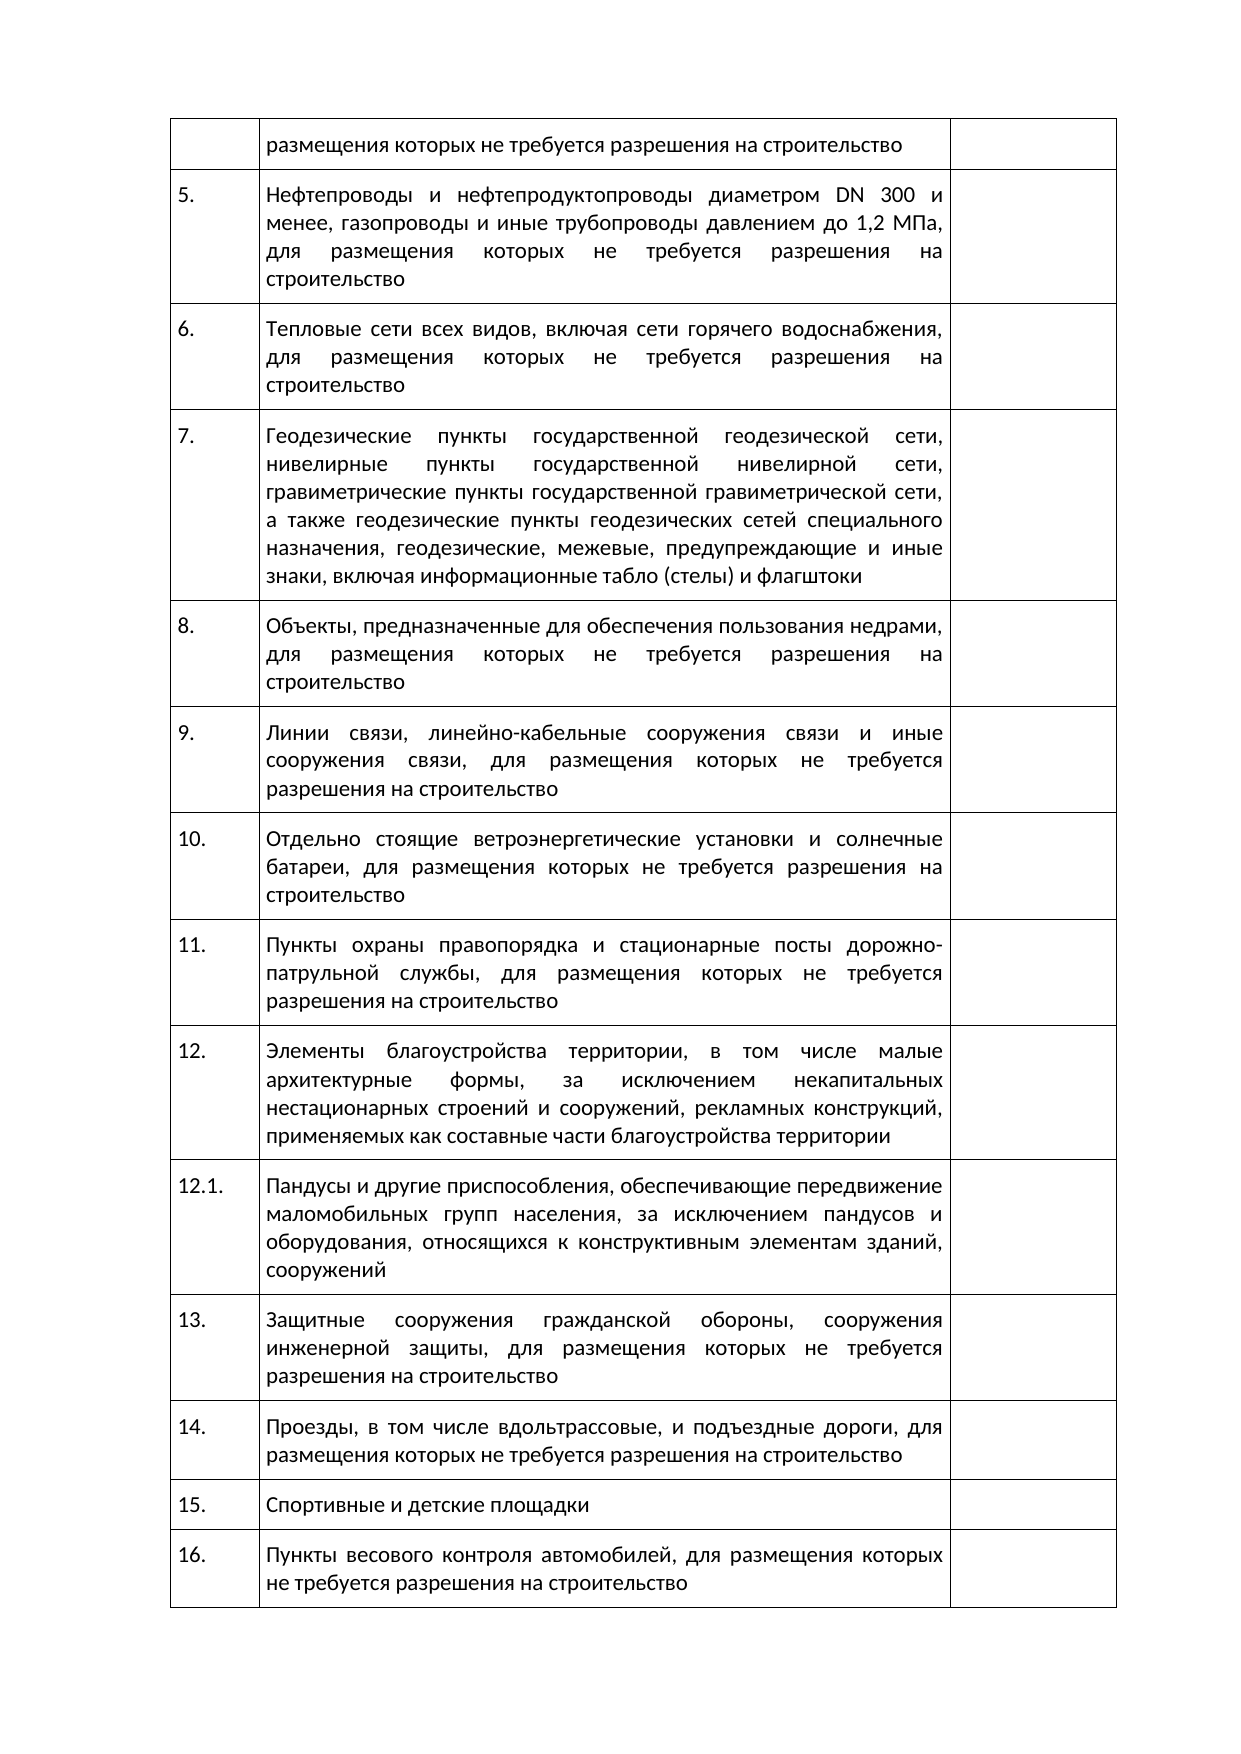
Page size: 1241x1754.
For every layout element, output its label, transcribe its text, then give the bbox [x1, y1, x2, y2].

table_cell 13. [171, 1295, 259, 1400]
table_cell 12.1. [171, 1160, 259, 1294]
table_cell Спортивные и детские площадки [260, 1480, 950, 1529]
table_cell Пункты весового контроля автомобилей, для размещения которых не требуется разрешения на строительство [260, 1530, 950, 1607]
table_cell Защитные сооружения гражданской обороны, сооружения инженерной защиты, для размещения которых не требуется разрешения на строительство [260, 1295, 950, 1400]
table_cell 4. [171, 119, 259, 168]
table_cell 15. [171, 1480, 259, 1529]
table_cell Объекты, предназначенные для обеспечения пользования недрами, для размещения которых не требуется разрешения на строительство [260, 601, 950, 706]
table_cell 7. [171, 410, 259, 599]
table_cell [951, 1026, 1116, 1159]
table_cell [951, 707, 1116, 812]
table_cell [951, 410, 1116, 599]
table_cell [951, 920, 1116, 1025]
table_cell [951, 1160, 1116, 1294]
table_cell 10. [171, 813, 259, 919]
table_cell 6. [171, 304, 259, 409]
table_cell 5. [171, 170, 259, 303]
table_cell Проезды, в том числе вдольтрассовые, и подъездные дороги, для размещения которых не требуется разрешения на строительство [260, 1401, 950, 1478]
table_cell 8. [171, 601, 259, 706]
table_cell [260, 119, 950, 168]
table_cell Пандусы и другие приспособления, обеспечивающие передвижение маломобильных групп населения, за исключением пандусов и оборудования, относящихся к конструктивным элементам зданий, сооружений [260, 1160, 950, 1294]
table_cell Тепловые сети всех видов, включая сети горячего водоснабжения, для размещения которых не требуется разрешения на строительство [260, 304, 950, 409]
table_cell [951, 1480, 1116, 1529]
table_cell 11. [171, 920, 259, 1025]
table_cell 9. [171, 707, 259, 812]
table_cell Геодезические пункты государственной геодезической сети, нивелирные пункты государственной нивелирной сети, гравиметрические пункты государственной гравиметрической сети, а также геодезические пункты геодезических сетей специального назначения, геодезические, межевые, предупреждающие и иные знаки, включая информационные табло (стелы) и флагштоки [260, 410, 950, 599]
table_cell [951, 304, 1116, 409]
table_cell [951, 813, 1116, 919]
table_cell Отдельно стоящие ветроэнергетические установки и солнечные батареи, для размещения которых не требуется разрешения на строительство [260, 813, 950, 919]
table_cell Пункты охраны правопорядка и стационарные посты дорожно-патрульной службы, для размещения которых не требуется разрешения на строительство [260, 920, 950, 1025]
table_cell [951, 1530, 1116, 1607]
table_cell 12. [171, 1026, 259, 1159]
table_cell Нефтепроводы и нефтепродуктопроводы диаметром DN 300 и менее, газопроводы и иные трубопроводы давлением до 1,2 МПа, для размещения которых не требуется разрешения на строительство [260, 170, 950, 303]
table_cell [951, 119, 1116, 168]
table_cell 16. [171, 1530, 259, 1607]
table_cell [951, 170, 1116, 303]
table_cell [951, 1295, 1116, 1400]
table_cell [951, 1401, 1116, 1478]
table_cell Линии связи, линейно-кабельные сооружения связи и иные сооружения связи, для размещения которых не требуется разрешения на строительство [260, 707, 950, 812]
table_cell 14. [171, 1401, 259, 1478]
table_cell [951, 601, 1116, 706]
table_cell Элементы благоустройства территории, в том числе малые архитектурные формы, за исключением некапитальных нестационарных строений и сооружений, рекламных конструкций, применяемых как составные части благоустройства территории [260, 1026, 950, 1159]
